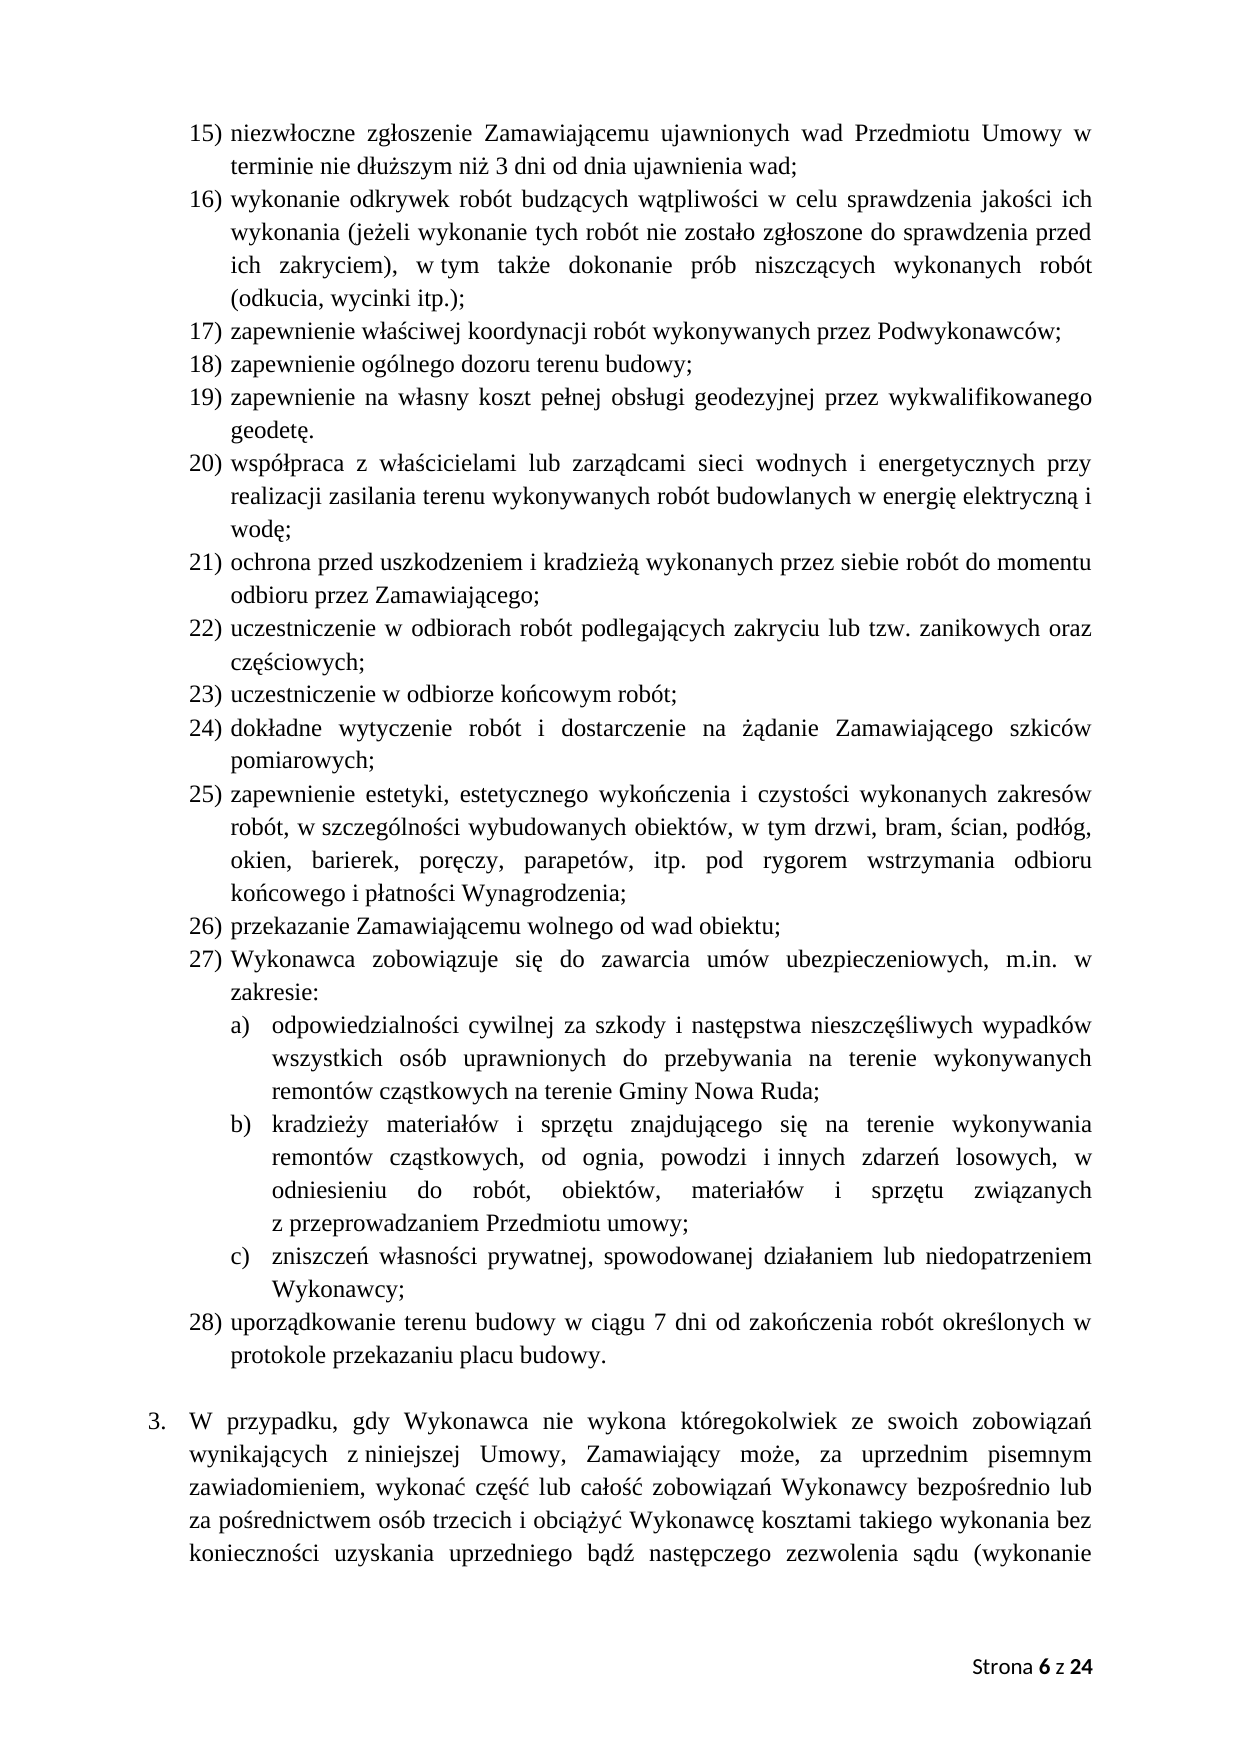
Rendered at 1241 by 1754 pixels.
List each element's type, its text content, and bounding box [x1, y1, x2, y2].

list uczestniczenie w odbiorach robót podlegających zakryciu lub tzw. zanikowych oraz częściowych; [189, 613, 1093, 675]
list Wykonawca zobowiązuje się do zawarcia umów ubezpieczeniowych, m.in. w zakresie: [189, 944, 1093, 1006]
list zapewnienie ogólnego dozoru terenu budowy; [189, 349, 1093, 378]
list wykonanie odkrywek robót budzących wątpliwości w celu sprawdzenia jakości ich wykonania (jeżeli wykonanie tych robót nie zostało zgłoszone do sprawdzenia przed ich zakryciem), w tym także dokonanie prób niszczących wykonanych robót (odkucia, wycinki itp.); [189, 184, 1093, 312]
list przekazanie Zamawiającemu wolnego od wad obiektu; [189, 911, 1093, 939]
list uczestniczenie w odbiorze końcowym robót; [189, 679, 1093, 708]
list zapewnienie estetyki, estetycznego wykończenia i czystości wykonanych zakresów robót, w szczególności wybudowanych obiektów, w tym drzwi, bram, ścian, podłóg, okien, barierek, poręczy, parapetów, itp. pod rygorem wstrzymania odbioru końcowego i płatności Wynagrodzenia; [189, 779, 1093, 906]
list zapewnienie właściwej koordynacji robót wykonywanych przez Podwykonawców; [189, 316, 1093, 345]
list zapewnienie na własny koszt pełnej obsługi geodezyjnej przez wykwalifikowanego geodetę. [189, 382, 1093, 444]
list zniszczeń własności prywatnej, spowodowanej działaniem lub niedopatrzeniem Wykonawcy; [230, 1241, 1093, 1303]
list kradzieży materiałów i sprzętu znajdującego się na terenie wykonywania remontów cząstkowych, od ognia, powodzi i innych zdarzeń losowych, w odniesieniu do robót, obiektów, materiałów i sprzętu związanych z przeprowadzaniem Przedmiotu umowy; [230, 1109, 1093, 1237]
list współpraca z właścicielami lub zarządcami sieci wodnych i energetycznych przy realizacji zasilania terenu wykonywanych robót budowlanych w energię elektryczną i wodę; [189, 448, 1093, 543]
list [148, 1406, 1093, 1567]
list uporządkowanie terenu budowy w ciągu 7 dni od zakończenia robót określonych w protokole przekazaniu placu budowy. [189, 1307, 1093, 1369]
list odpowiedzialności cywilnej za szkody i następstwa nieszczęśliwych wypadków wszystkich osób uprawnionych do przebywania na terenie wykonywanych remontów cząstkowych na terenie Gminy Nowa Ruda; [230, 1010, 1093, 1104]
list ochrona przed uszkodzeniem i kradzieżą wykonanych przez siebie robót do momentu odbioru przez Zamawiającego; [189, 547, 1093, 609]
list niezwłoczne zgłoszenie Zamawiającemu ujawnionych wad Przedmiotu Umowy w terminie nie dłuższym niż 3 dni od dnia ujawnienia wad; [189, 118, 1093, 180]
list dokładne wytyczenie robót i dostarczenie na żądanie Zamawiającego szkiców pomiarowych; [189, 713, 1093, 774]
